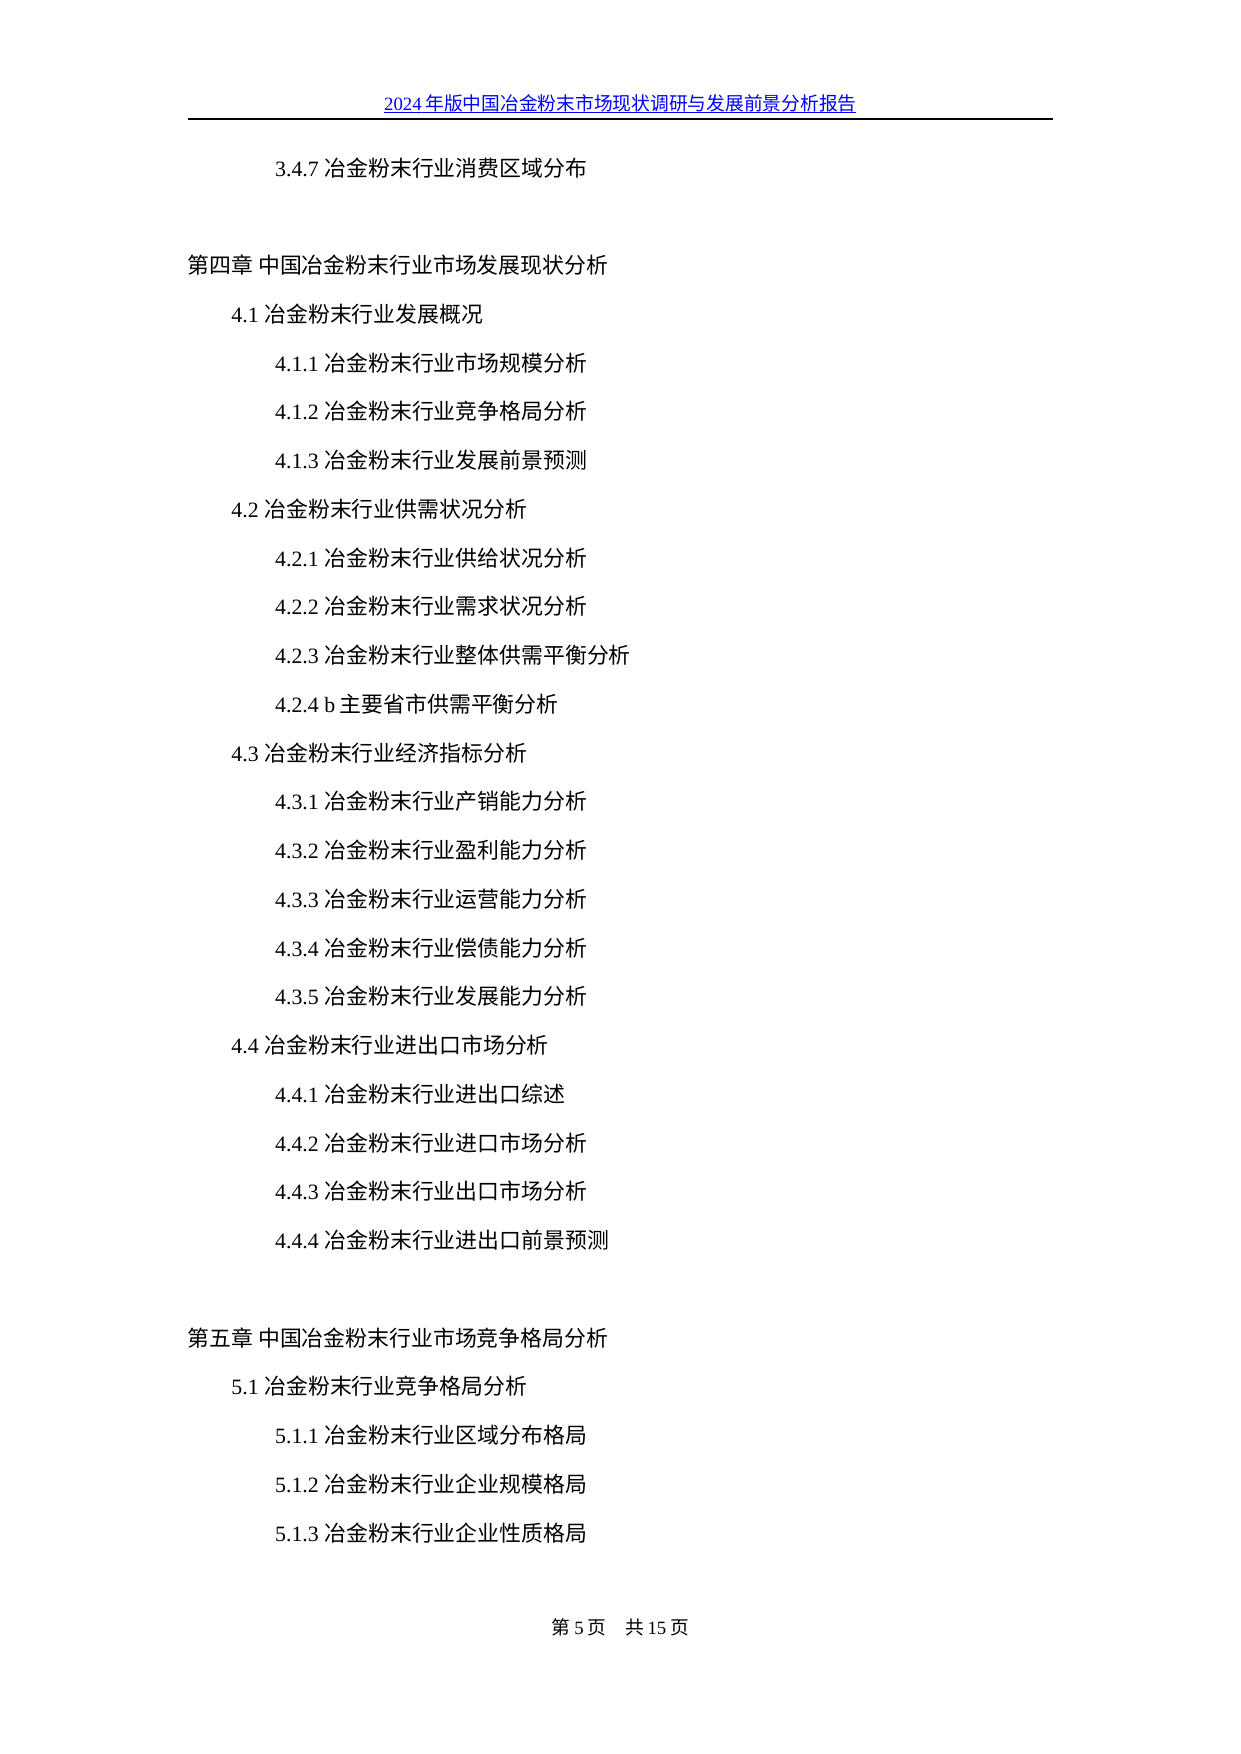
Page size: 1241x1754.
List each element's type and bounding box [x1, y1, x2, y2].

text [187, 150, 1053, 1548]
